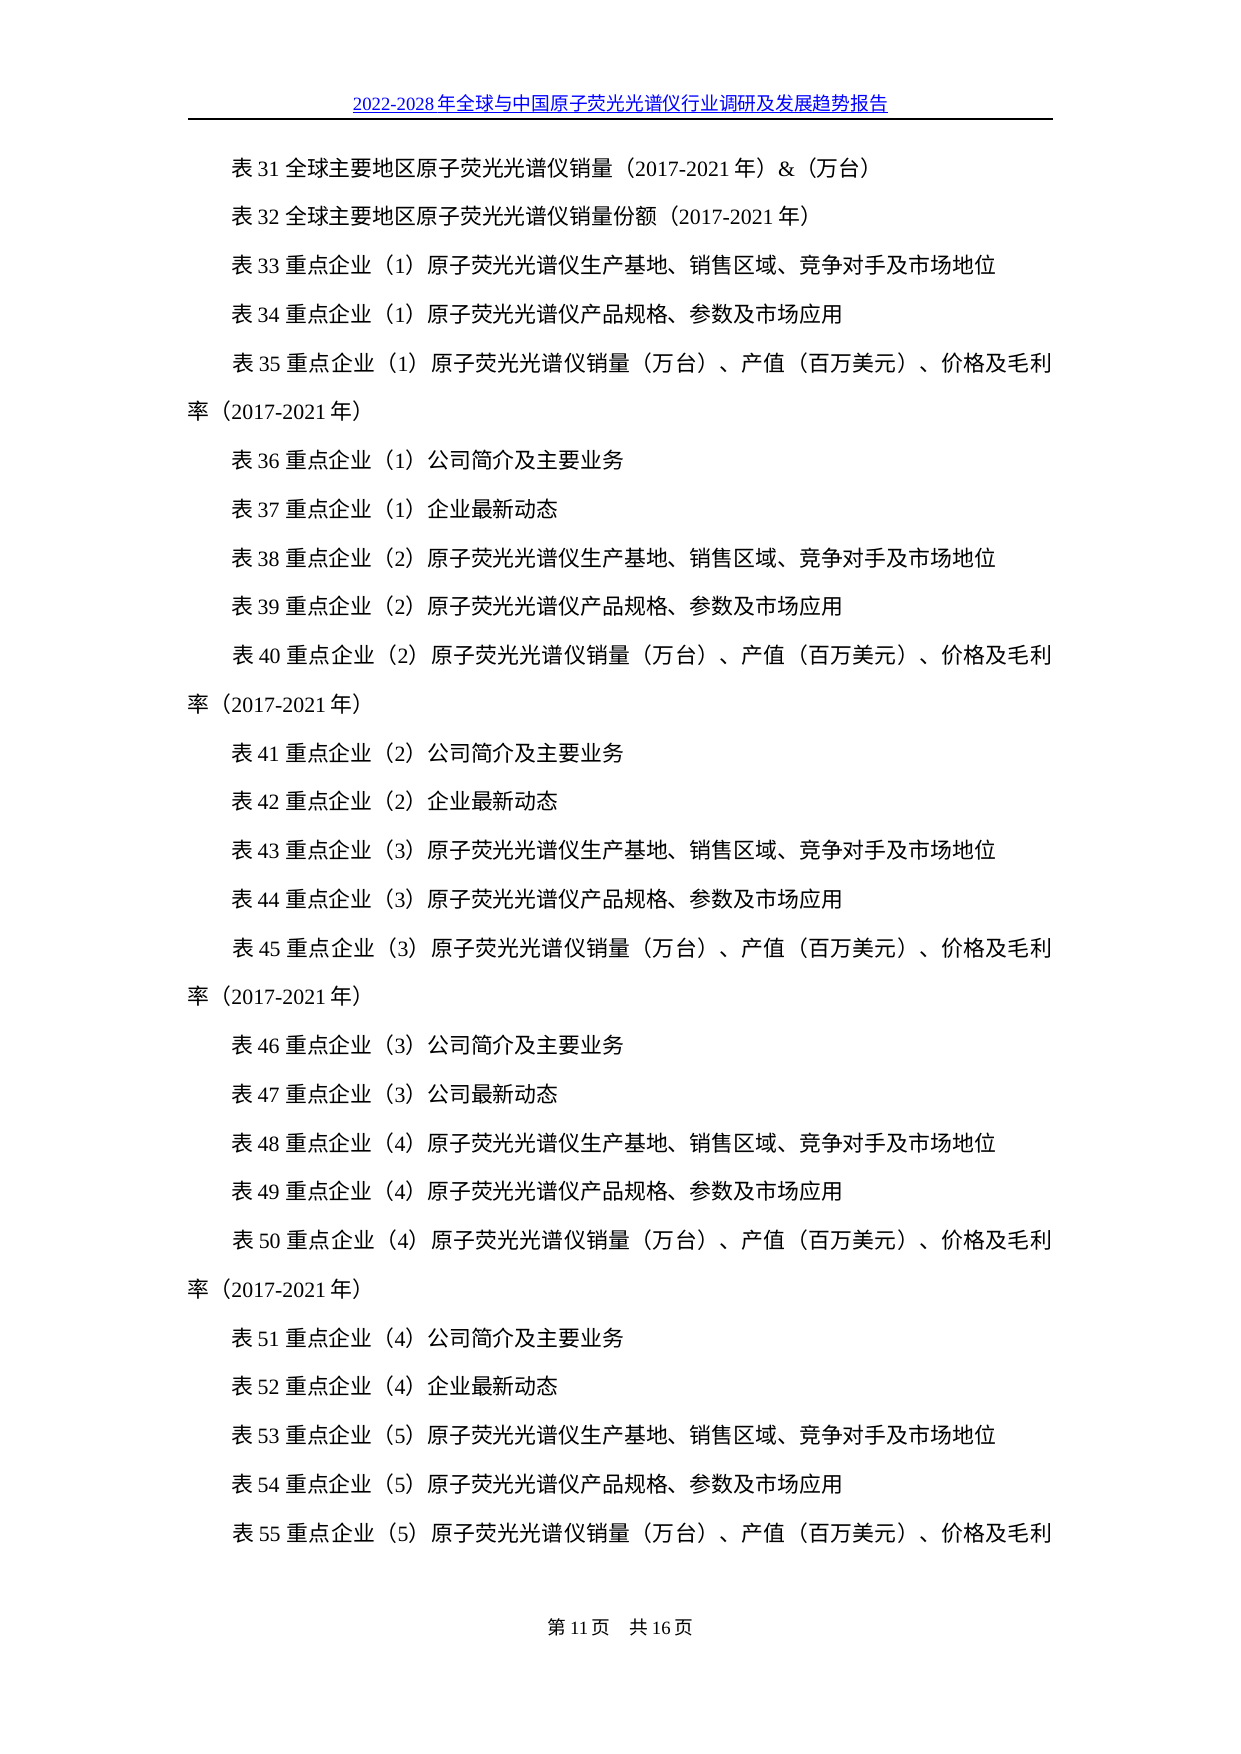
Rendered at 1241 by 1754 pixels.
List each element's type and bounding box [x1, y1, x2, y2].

text [187, 150, 1053, 1548]
